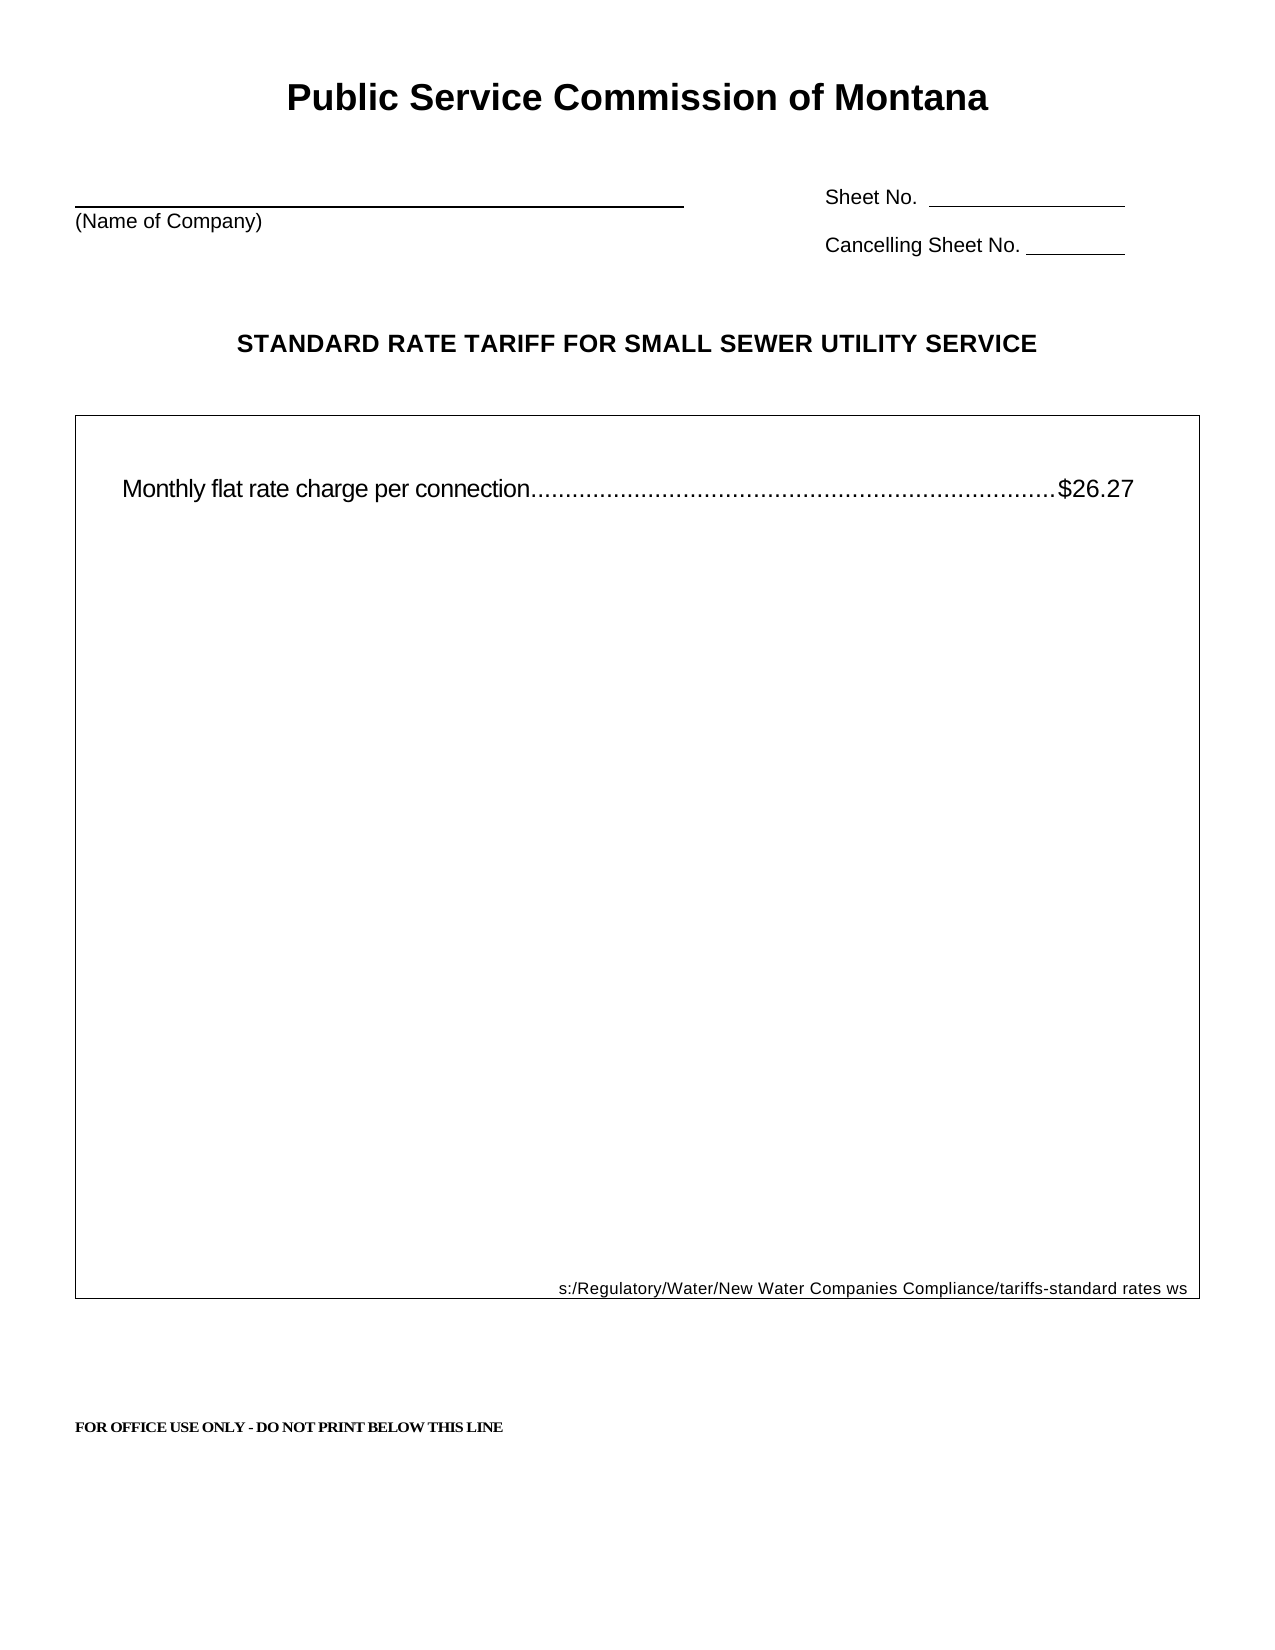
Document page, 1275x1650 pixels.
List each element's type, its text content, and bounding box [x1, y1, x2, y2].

text Sheet No. [75, 185, 1200, 209]
text FOR OFFICE USE ONLY - DO NOT PRINT BELOW THIS LINE [75, 1419, 1200, 1436]
text Public Service Commission of Montana [75, 75, 1200, 118]
table_header Monthly flat rate charge per connection $26.27 s:/Regulatory/Water/New Water Companies Compliance/tariffs-standard rates ws [76, 416, 1199, 1298]
text Cancelling Sheet No. [75, 233, 1200, 257]
text (Name of Company) [75, 209, 1200, 233]
text STANDARD RATE TARIFF FOR SMALL SEWER UTILITY SERVICE [75, 329, 1200, 358]
